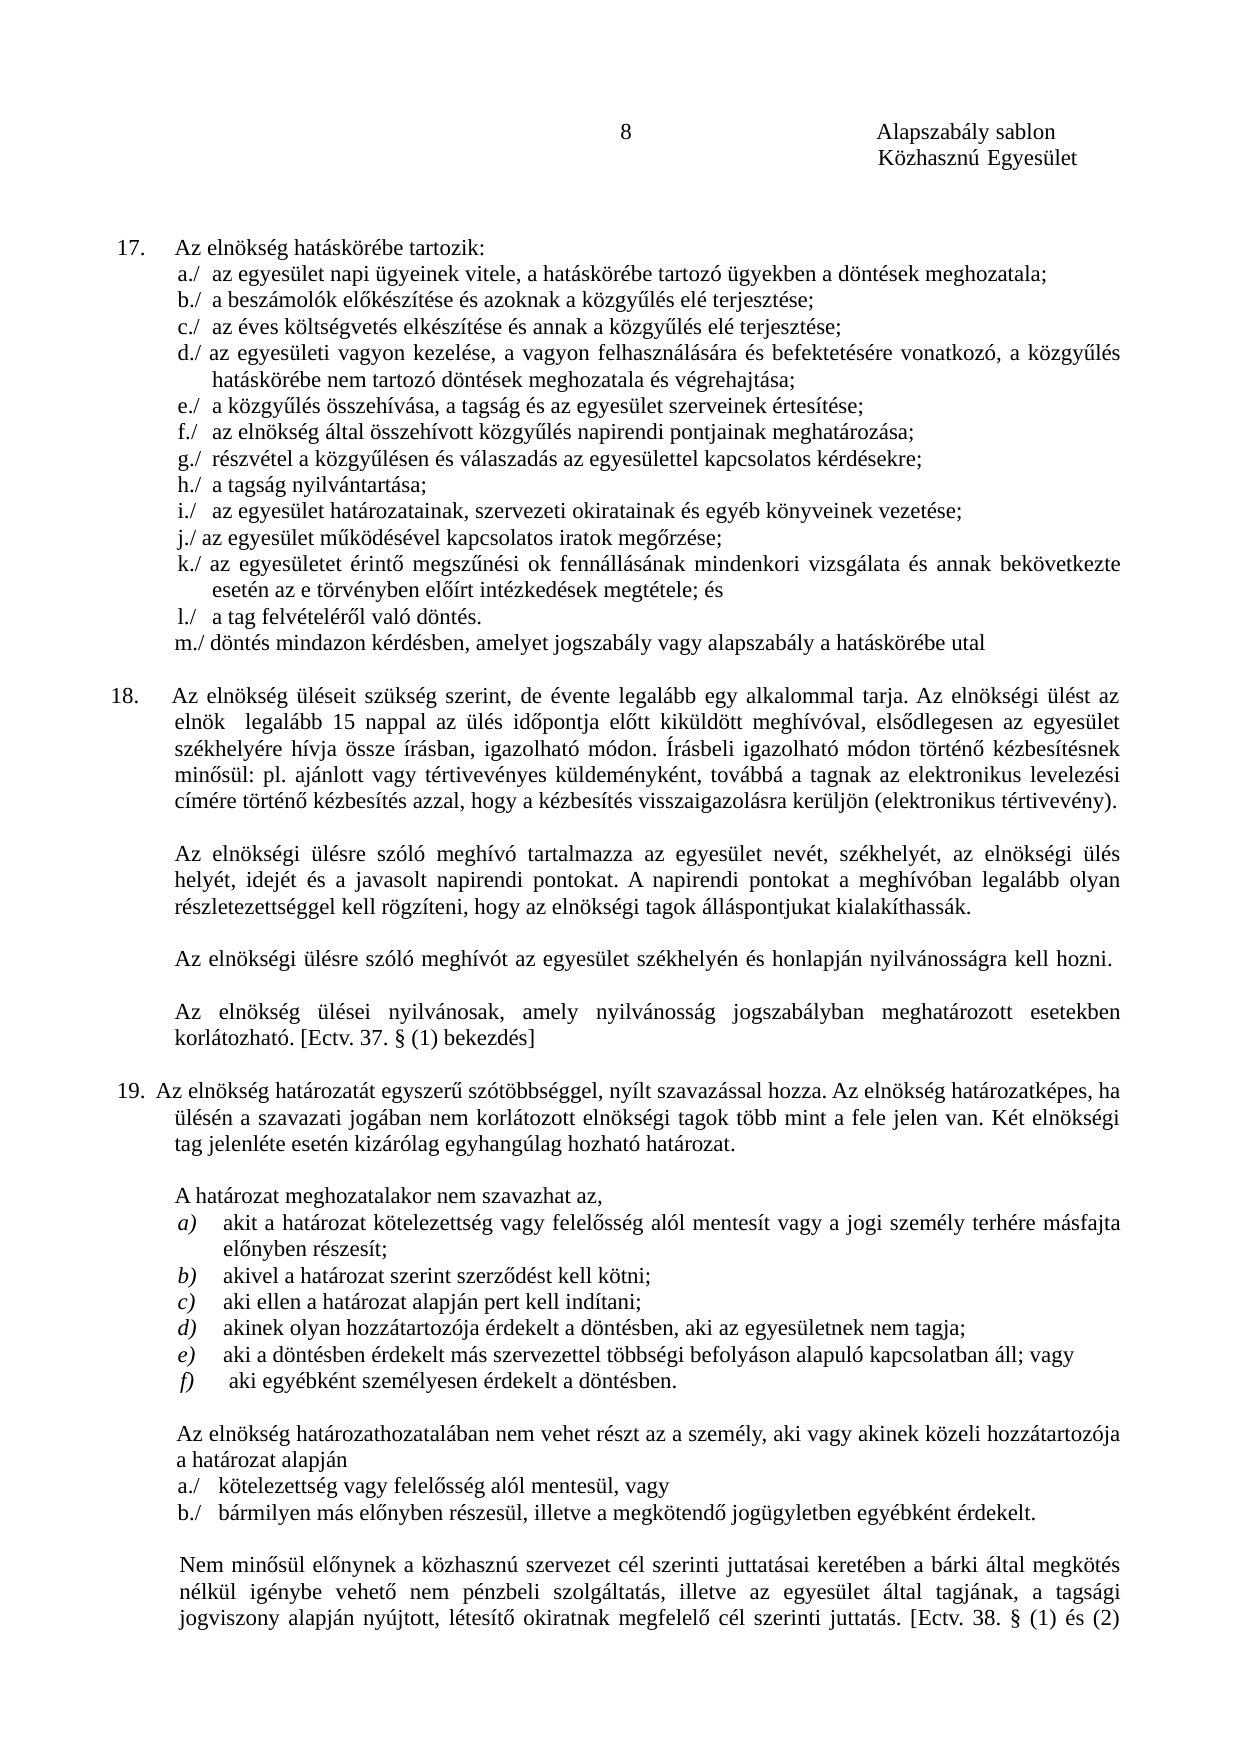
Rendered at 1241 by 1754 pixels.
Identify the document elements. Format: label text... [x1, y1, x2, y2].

text f) aki egyébként személyesen érdekelt a döntésben. [117, 1367, 1122, 1393]
text a./ kötelezettség vagy felelősség alól mentesül, vagy [177, 1472, 1122, 1499]
text a) akit a határozat kötelezettség vagy felelősség alól mentesít vagy a jogi személy terhére másfajta előnyben részesít; [177, 1209, 1122, 1262]
text b) akivel a határozat szerint szerződést kell kötni; [177, 1262, 1122, 1288]
text e./ a közgyűlés összehívása, a tagság és az egyesület szerveinek értesítése; [177, 392, 1122, 418]
text m./ döntés mindazon kérdésben, amelyet jogszabály vagy alapszabály a hatáskörébe utal [174, 629, 1122, 656]
text Az elnökségi ülésre szóló meghívót az egyesület székhelyén és honlapján nyilvánosságra kell hozni. Az elnökség ülései nyilvánosak, amely nyilvánosság jogszabályban meghatározott esetekben korlátozható. [Ectv. 37. § (1) bekezdés] [117, 945, 1122, 1051]
text c) aki ellen a határozat alapján pert kell indítani; [177, 1288, 1122, 1314]
text a./ az egyesület napi ügyeinek vitele, a hatáskörébe tartozó ügyekben a döntések meghozatala; [177, 260, 1122, 287]
text k./ az egyesületet érintő megszűnési ok fennállásának mindenkori vizsgálata és annak bekövetkezte esetén az e törvényben előírt intézkedések megtétele; és [177, 550, 1122, 603]
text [174, 1552, 1122, 1631]
text f./ az elnökség által összehívott közgyűlés napirendi pontjainak meghatározása; [177, 418, 1122, 445]
text e) aki a döntésben érdekelt más szervezettel többségi befolyáson alapuló kapcsolatban áll; vagy [177, 1341, 1122, 1367]
text b./ a beszámolók előkészítése és azoknak a közgyűlés elé terjesztése; [177, 287, 1122, 313]
text j./ az egyesület működésével kapcsolatos iratok megőrzése; [177, 524, 1122, 550]
text i./ az egyesület határozatainak, szervezeti okiratainak és egyéb könyveinek vezetése; [177, 497, 1122, 524]
text d) akinek olyan hozzátartozója érdekelt a döntésben, aki az egyesületnek nem tagja; [177, 1314, 1122, 1341]
text A határozat meghozatalakor nem szavazhat az, [117, 1183, 1122, 1209]
text 19. Az elnökség határozatát egyszerű szótöbbséggel, nyílt szavazással hozza. Az elnökség határozatképes, ha ülésén a szavazati jogában nem korlátozott elnökségi tagok több mint a fele jelen van. Két elnökségi tag jelenléte esetén kizárólag egyhangúlag hozható határozat. [117, 1077, 1122, 1156]
text l./ a tag felvételéről való döntés. [177, 603, 1122, 629]
text c./ az éves költségvetés elkészítése és annak a közgyűlés elé terjesztése; [177, 313, 1122, 339]
text g./ részvétel a közgyűlésen és válaszadás az egyesülettel kapcsolatos kérdésekre; [177, 445, 1122, 471]
text d./ az egyesületi vagyon kezelése, a vagyon felhasználására és befektetésére vonatkozó, a közgyűlés hatáskörébe nem tartozó döntések meghozatala és végrehajtása; [177, 339, 1122, 392]
text Az elnökségi ülésre szóló meghívó tartalmazza az egyesület nevét, székhelyét, az elnökségi ülés helyét, idejét és a javasolt napirendi pontokat. A napirendi pontokat a meghívóban legalább olyan részletezettséggel kell rögzíteni, hogy az elnökségi tagok álláspontjukat kialakíthassák. [117, 840, 1122, 919]
text h./ a tagság nyilvántartása; [177, 471, 1122, 497]
text 18. Az elnökség üléseit szükség szerint, de évente legalább egy alkalommal tarja. Az elnökségi ülést az elnök legalább 15 nappal az ülés időpontja előtt kiküldött meghívóval, elsődlegesen az egyesület székhelyére hívja össze írásban, igazolható módon. Írásbeli igazolható módon történő kézbesítésnek minősül: pl. ajánlott vagy tértivevényes küldeményként, továbbá a tagnak az elektronikus levelezési címére történő kézbesítés azzal, hogy a kézbesítés visszaigazolásra kerüljön (elektronikus tértivevény). [110, 682, 1122, 814]
text Az elnökség határozathozatalában nem vehet részt az a személy, aki vagy akinek közeli hozzátartozója a határozat alapján [176, 1420, 1122, 1472]
text 17. Az elnökség hatáskörébe tartozik: [117, 234, 1122, 260]
text b./ bármilyen más előnyben részesül, illetve a megkötendő jogügyletben egyébként érdekelt. [177, 1499, 1122, 1525]
